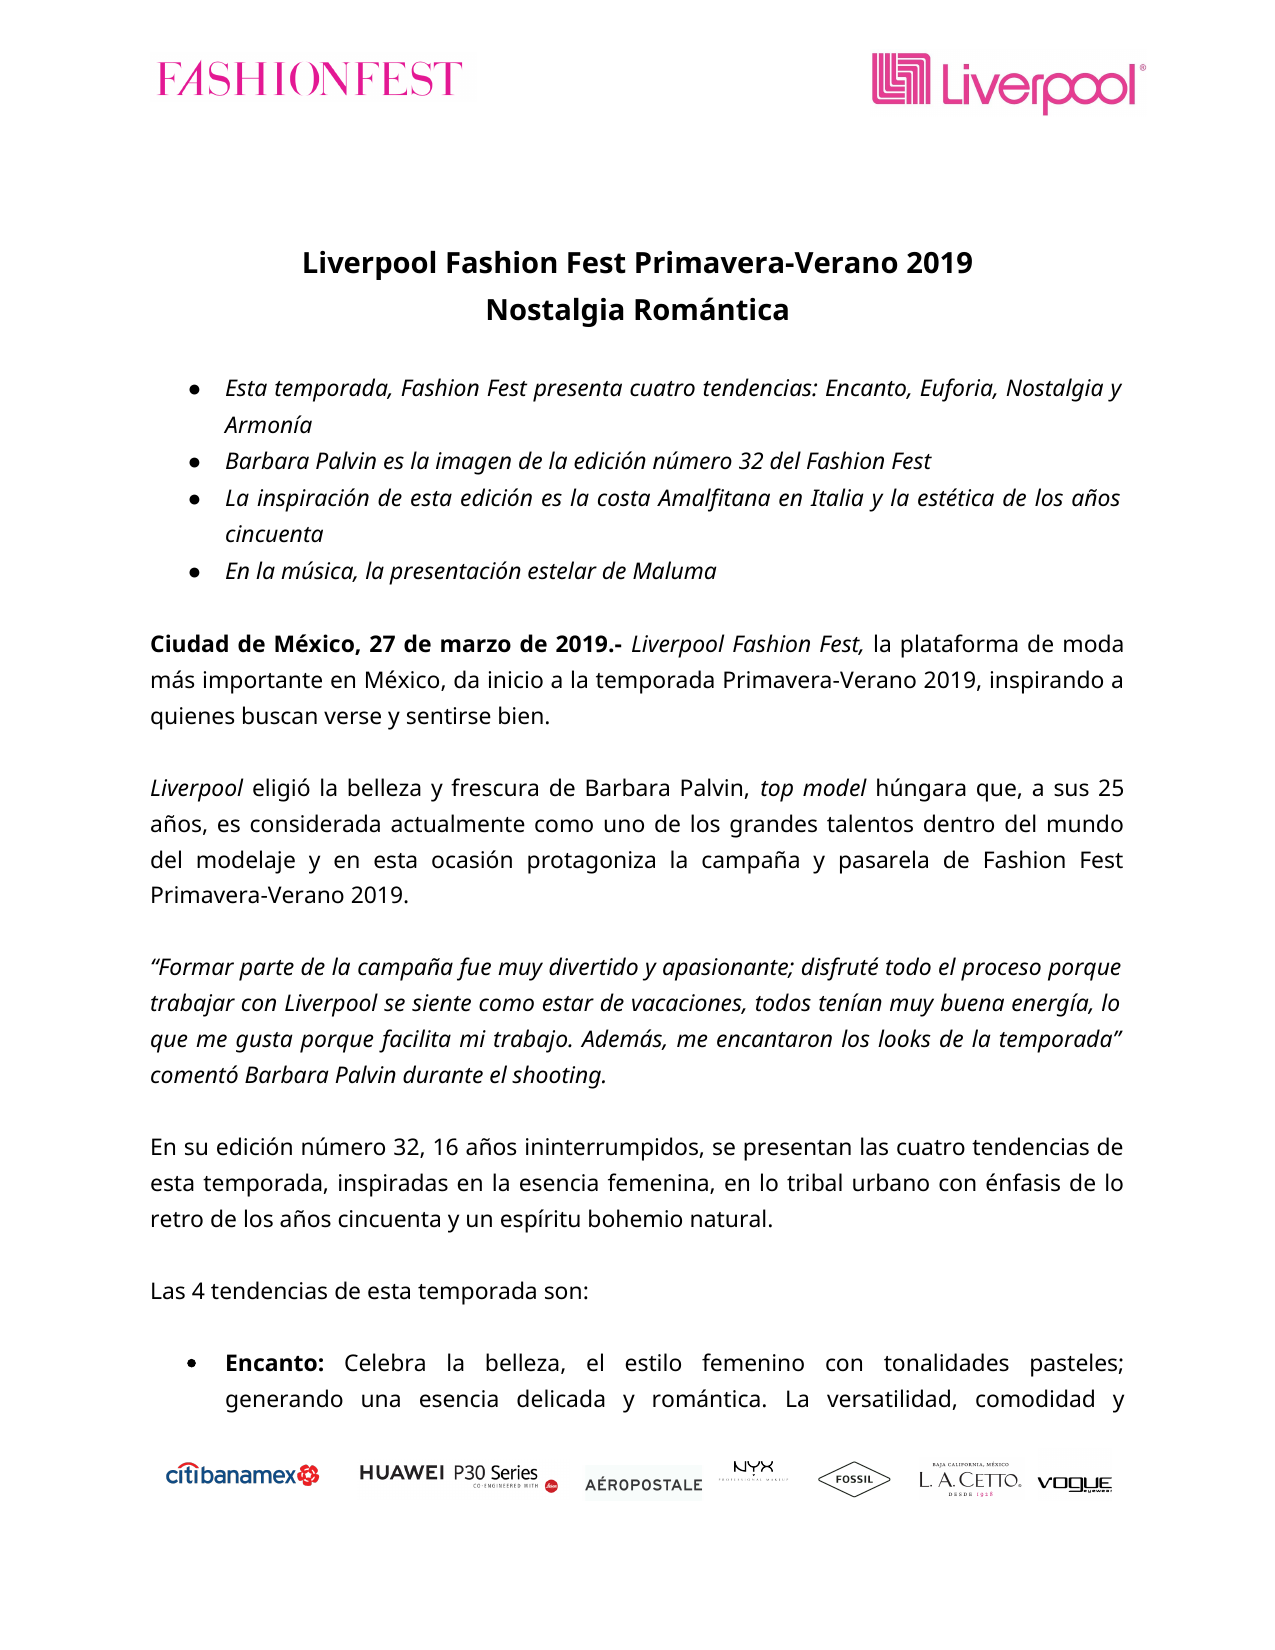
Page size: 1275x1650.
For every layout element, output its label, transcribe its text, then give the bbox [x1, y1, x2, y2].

text Liverpool Fashion Fest Primavera-Verano 2019 [150, 196, 1125, 282]
list La inspiración de esta edición es la costa Amalfitana en Italia y la estética de los años cincuenta [187, 482, 1125, 549]
list Esta temporada, Fashion Fest presenta cuatro tendencias: Encanto, Euforia, Nostalgia y Armonía [187, 372, 1125, 440]
picture [158, 1449, 326, 1501]
picture [918, 1457, 1025, 1500]
text Nostalgia Romántica [150, 289, 1125, 329]
list En la música, la presentación estelar de Maluma [187, 555, 1125, 586]
picture [150, 52, 478, 102]
text Liverpool eligió la belleza y frescura de Barbara Palvin, top model húngara que, a sus 25 años, es considerada actualmente como uno de los grandes talentos dentro del mundo del modelaje y en esta ocasión protagoniza la campaña y pasarela de Fashion Fest Primavera-Verano 2019. [150, 772, 1125, 911]
picture [582, 1442, 907, 1501]
text Las 4 tendencias de esta temporada son: [150, 1275, 1125, 1306]
text “Formar parte de la campaña fue muy divertido y apasionante; disfruté todo el proceso porque trabajar con Liverpool se siente como estar de vacaciones, todos tenían muy buena energía, lo que me gusta porque facilita mi trabajo. Además, me encantaron los looks de la temporada” comentó Barbara Palvin durante el shooting. [150, 951, 1125, 1090]
list Barbara Palvin es la imagen de la edición número 32 del Fashion Fest [187, 445, 1125, 476]
text En su edición número 32, 16 años ininterrumpidos, se presentan las cuatro tendencias de esta temporada, inspiradas en la esencia femenina, en lo tribal urbano con énfasis de lo retro de los años cincuenta y un espíritu bohemio natural. [150, 1131, 1125, 1234]
picture [357, 1459, 570, 1500]
picture [870, 49, 1148, 117]
text Ciudad de México, 27 de marzo de 2019.- Liverpool Fashion Fest, la plataforma de moda más importante en México, da inicio a la temporada Primavera-Verano 2019, inspirando a quienes buscan verse y sentirse bien. [150, 628, 1125, 731]
picture [1037, 1448, 1112, 1501]
